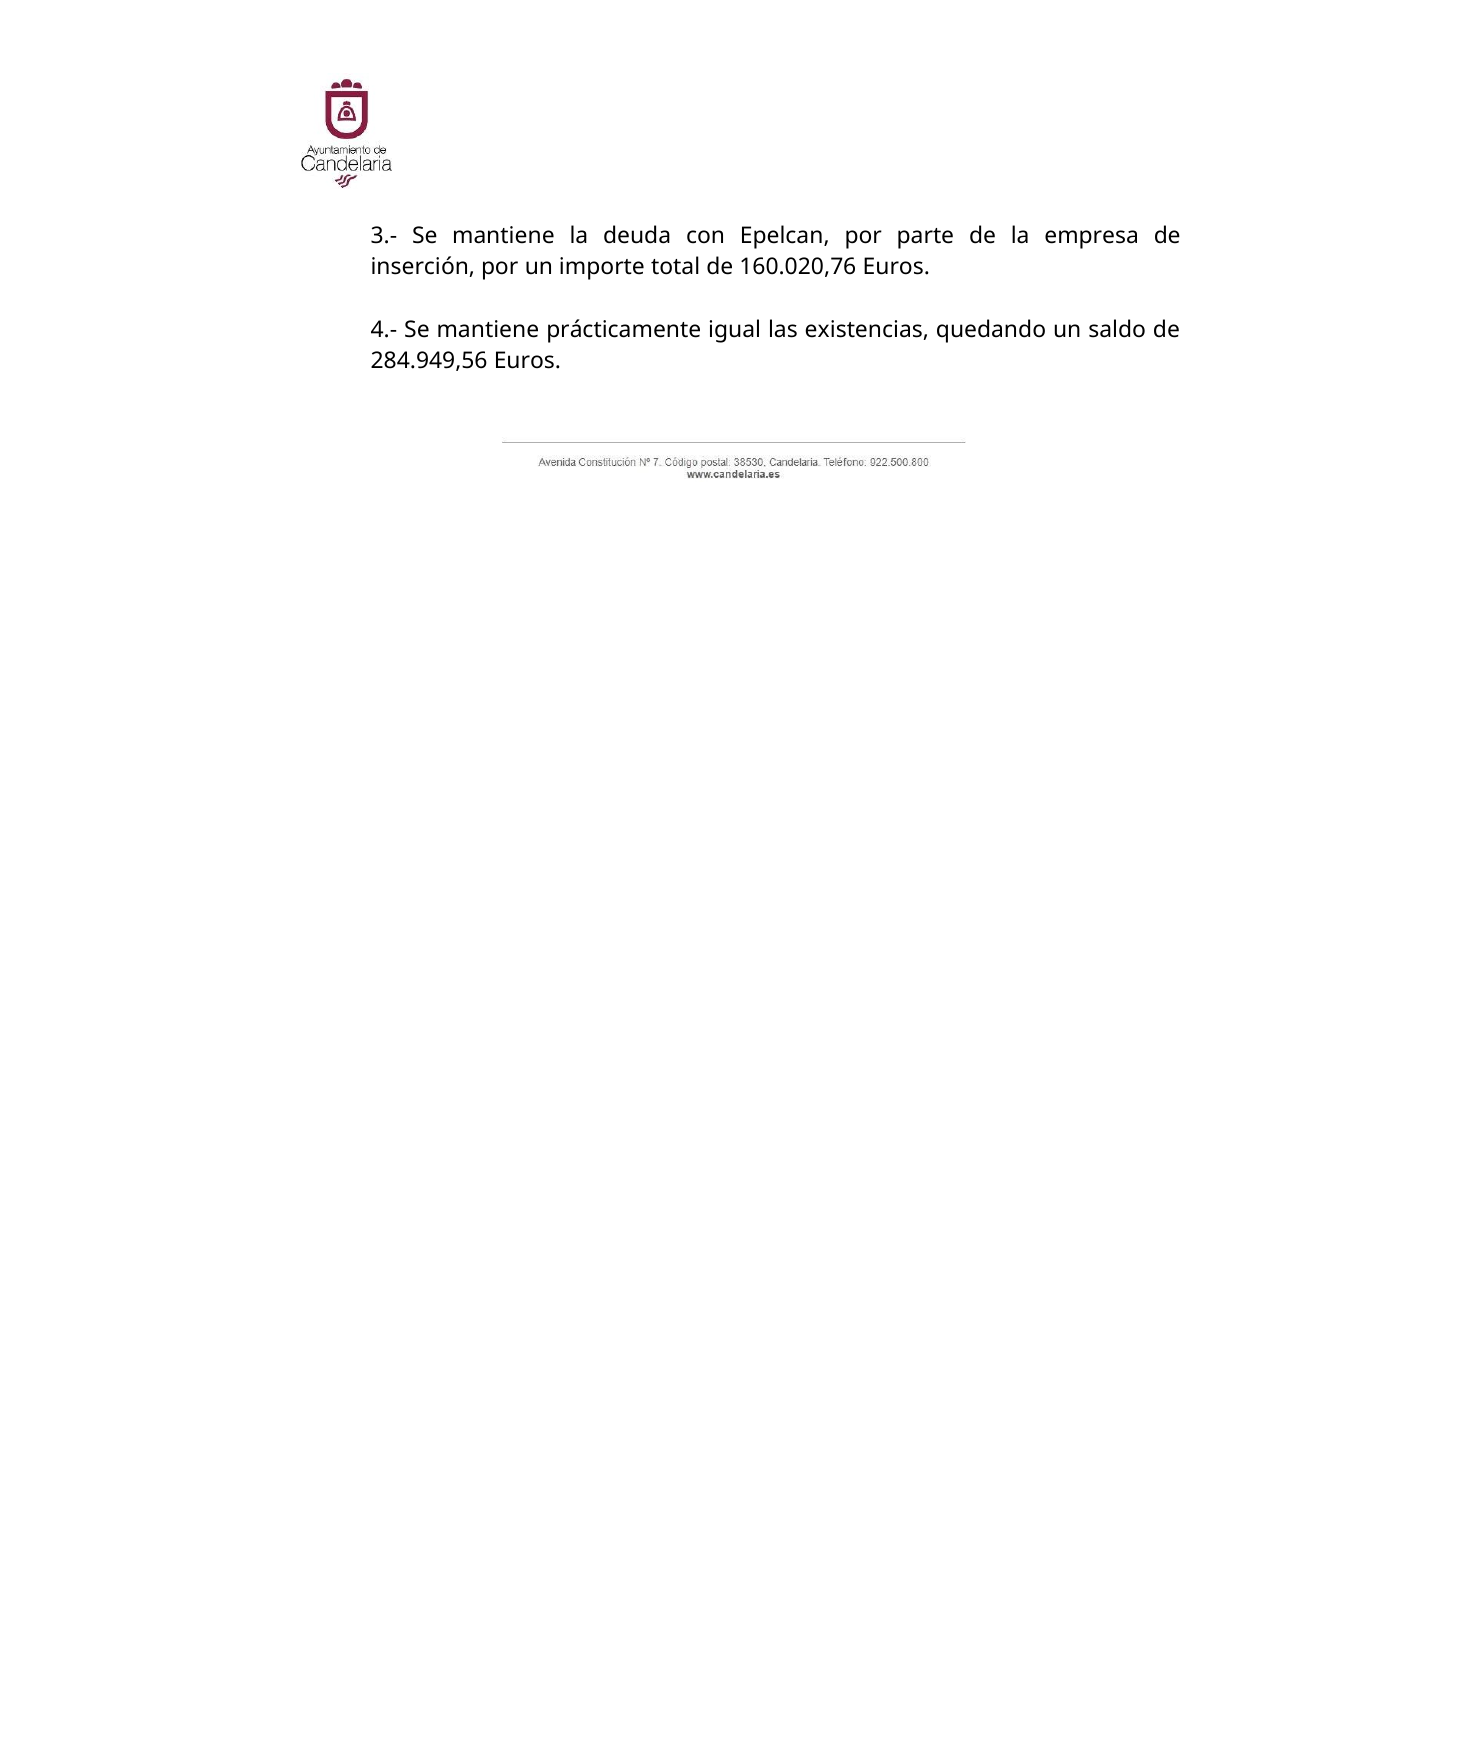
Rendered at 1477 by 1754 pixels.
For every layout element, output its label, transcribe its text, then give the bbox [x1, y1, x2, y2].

picture [501, 437, 966, 482]
picture [301, 73, 393, 189]
text 3.- Se mantiene la deuda con Epelcan, por parte de la empresa de inserción, por un importe total de 160.020,76 Euros. [370, 219, 1181, 281]
text 4.- Se mantiene prácticamente igual las existencias, quedando un saldo de 284.949,56 Euros. [370, 313, 1181, 376]
